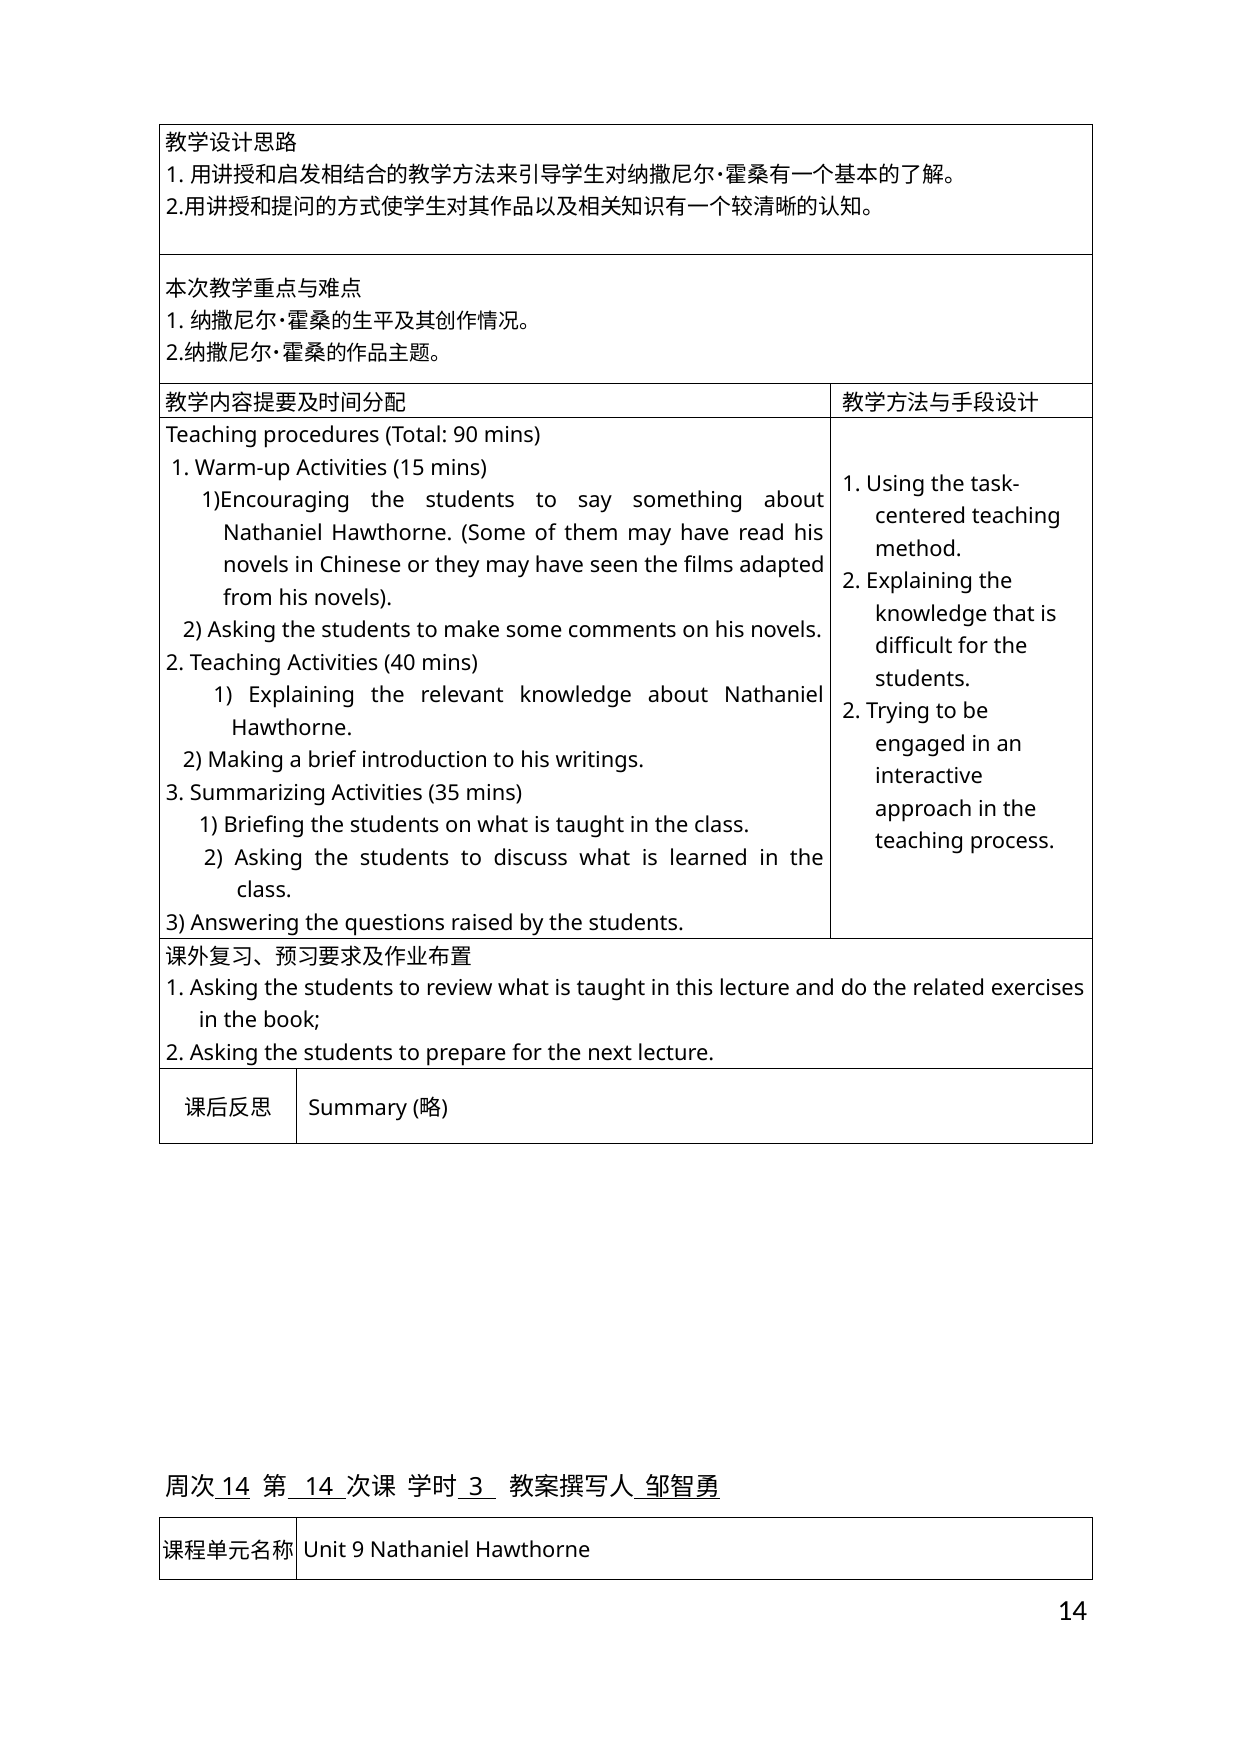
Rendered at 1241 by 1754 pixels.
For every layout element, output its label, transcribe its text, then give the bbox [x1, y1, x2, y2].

table_cell 教学方法与手段设计 [831, 384, 1092, 417]
table_cell 课外复习、预习要求及作业布置 1. Asking the students to review what is taught in this lecture and do the related exercises in the book; 2. Asking the students to prepare for the next lecture. [160, 939, 1092, 1068]
table_header 课程单元名称 [160, 1518, 296, 1579]
table_cell Summary (略) [297, 1069, 1092, 1142]
table_cell 教学设计思路 1. 用讲授和启发相结合的教学方法来引导学生对纳撒尼尔˙霍桑有一个基本的了解。 2.用讲授和提问的方式使学生对其作品以及相关知识有一个较清晰的认知。 [160, 125, 1092, 253]
table_cell 教学内容提要及时间分配 [160, 384, 830, 417]
table_cell Teaching procedures (Total: 90 mins) 1. Warm-up Activities (15 mins) 1)Encouraging the students to say something about Nathaniel Hawthorne. (Some of them may have read his novels in Chinese or they may have seen the films adapted from his novels). 2) Asking the students to make some comments on his novels. 2. Teaching Activities (40 mins) 1) Explaining the relevant knowledge about Nathaniel Hawthorne. 2) Making a brief introduction to his writings. 3. Summarizing Activities (35 mins) 1) Briefing the students on what is taught in the class. 2) Asking the students to discuss what is learned in the class. 3) Answering the questions raised by the students. [160, 418, 830, 938]
text 周次 14 第 14 次课 学时 3 教案撰写人 邹智勇 [165, 1452, 1087, 1517]
table_cell 课后反思 [160, 1069, 296, 1142]
table_cell 1. Using the task-centered teaching method. 2. Explaining the knowledge that is difficult for the students. 2. Trying to be engaged in an interactive approach in the teaching process. [831, 418, 1092, 938]
table_header Unit 9 Nathaniel Hawthorne [297, 1518, 1092, 1579]
table_cell 本次教学重点与难点 1. 纳撒尼尔˙霍桑的生平及其创作情况。 2.纳撒尼尔˙霍桑的作品主题。 [160, 255, 1092, 383]
